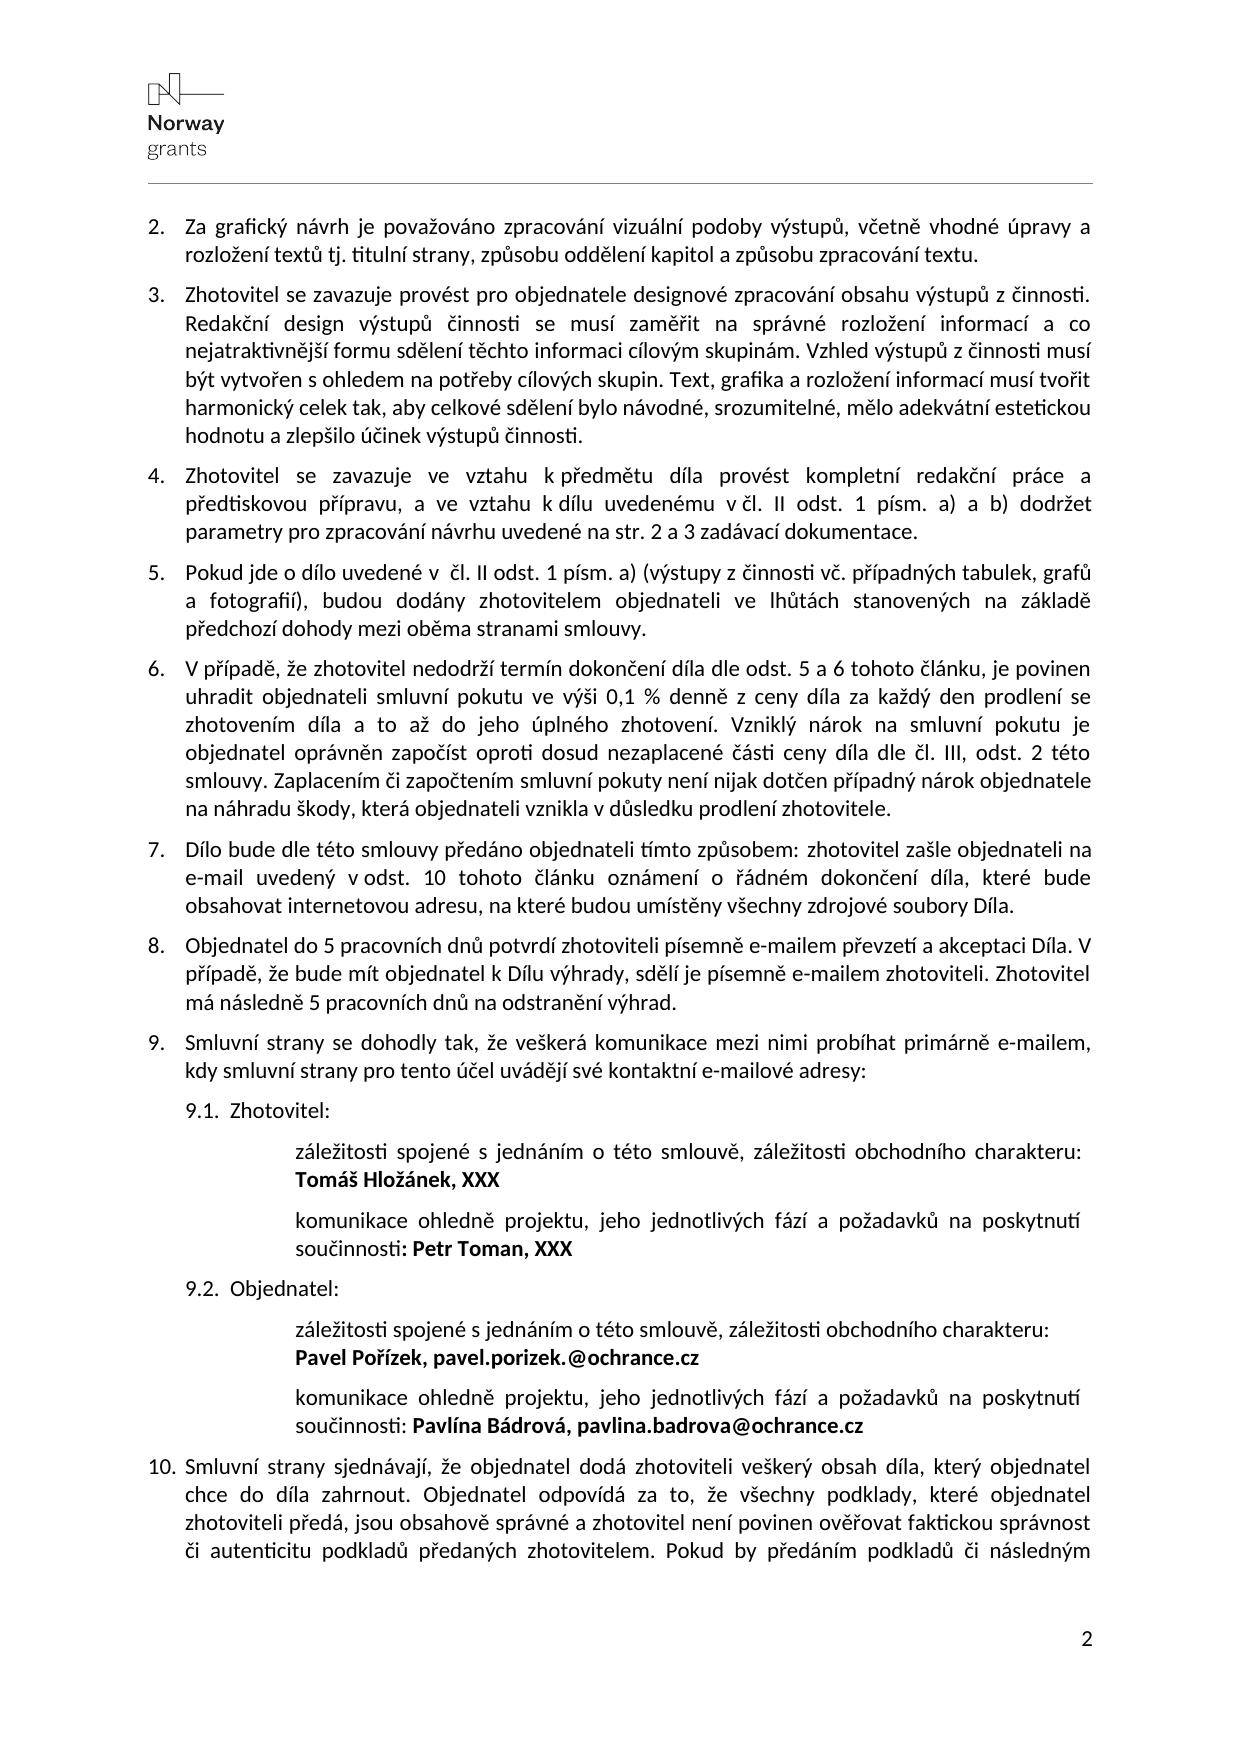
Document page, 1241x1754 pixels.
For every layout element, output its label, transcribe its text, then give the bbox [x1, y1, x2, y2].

list Pokud jde o dílo uvedené v čl. II odst. 1 písm. a) (výstupy z činnosti vč. případných tabulek, grafů a fotografií), budou dodány zhotovitelem objednateli ve lhůtách stanovených na základě předchozí dohody mezi oběma stranami smlouvy. [148, 558, 1093, 642]
list V případě, že zhotovitel nedodrží termín dokončení díla dle odst. 5 a 6 tohoto článku, je povinen uhradit objednateli smluvní pokutu ve výši 0,1 % denně z ceny díla za každý den prodlení se zhotovením díla a to až do jeho úplného zhotovení. Vzniklý nárok na smluvní pokutu je objednatel oprávněn započíst oproti dosud nezaplacené části ceny díla dle čl. III, odst. 2 této smlouvy. Zaplacením či započtením smluvní pokuty není nijak dotčen případný nárok objednatele na náhradu škody, která objednateli vznikla v důsledku prodlení zhotovitele. [148, 654, 1093, 822]
list Smluvní strany se dohodly tak, že veškerá komunikace mezi nimi probíhat primárně e-mailem, kdy smluvní strany pro tento účel uvádějí své kontaktní e-mailové adresy: [148, 1028, 1093, 1084]
text Pavel Pořízek, pavel.porizek.@ochrance.cz [192, 1343, 1093, 1371]
text komunikace ohledně projektu, jeho jednotlivých fází a požadavků na poskytnutí součinnosti: Petr Toman, XXX [148, 1206, 1093, 1262]
text záležitosti spojené s jednáním o této smlouvě, záležitosti obchodního charakteru: [192, 1315, 1093, 1343]
text záležitosti spojené s jednáním o této smlouvě, záležitosti obchodního charakteru: Tomáš Hložánek, XXX [148, 1137, 1093, 1193]
list Zhotovitel: [185, 1097, 1093, 1125]
text komunikace ohledně projektu, jeho jednotlivých fází a požadavků na poskytnutí součinnosti: Pavlína Bádrová, pavlina.badrova@ochrance.cz [192, 1383, 1093, 1439]
list Zhotovitel se zavazuje ve vztahu k předmětu díla provést kompletní redakční práce a předtiskovou přípravu, a ve vztahu k dílu uvedenému v čl. II odst. 1 písm. a) a b) dodržet parametry pro zpracování návrhu uvedené na str. 2 a 3 zadávací dokumentace. [148, 461, 1093, 545]
list Dílo bude dle této smlouvy předáno objednateli tímto způsobem: zhotovitel zašle objednateli na e-mail uvedený v odst. 10 tohoto článku oznámení o řádném dokončení díla, které bude obsahovat internetovou adresu, na které budou umístěny všechny zdrojové soubory Díla. [148, 835, 1093, 919]
picture [147, 73, 225, 160]
list Za grafický návrh je považováno zpracování vizuální podoby výstupů, včetně vhodné úpravy a rozložení textů tj. titulní strany, způsobu oddělení kapitol a způsobu zpracování textu. [148, 212, 1093, 268]
list Objednatel do 5 pracovních dnů potvrdí zhotoviteli písemně e-mailem převzetí a akceptaci Díla. V případě, že bude mít objednatel k Dílu výhrady, sdělí je písemně e-mailem zhotoviteli. Zhotovitel má následně 5 pracovních dnů na odstranění výhrad. [148, 932, 1093, 1016]
list Objednatel: [185, 1274, 1093, 1302]
list Zhotovitel se zavazuje provést pro objednatele designové zpracování obsahu výstupů z činnosti. Redakční design výstupů činnosti se musí zaměřit na správné rozložení informací a co nejatraktivnější formu sdělení těchto informaci cílovým skupinám. Vzhled výstupů z činnosti musí být vytvořen s ohledem na potřeby cílových skupin. Text, grafika a rozložení informací musí tvořit harmonický celek tak, aby celkové sdělení bylo návodné, srozumitelné, mělo adekvátní estetickou hodnotu a zlepšilo účinek výstupů činnosti. [148, 281, 1093, 449]
